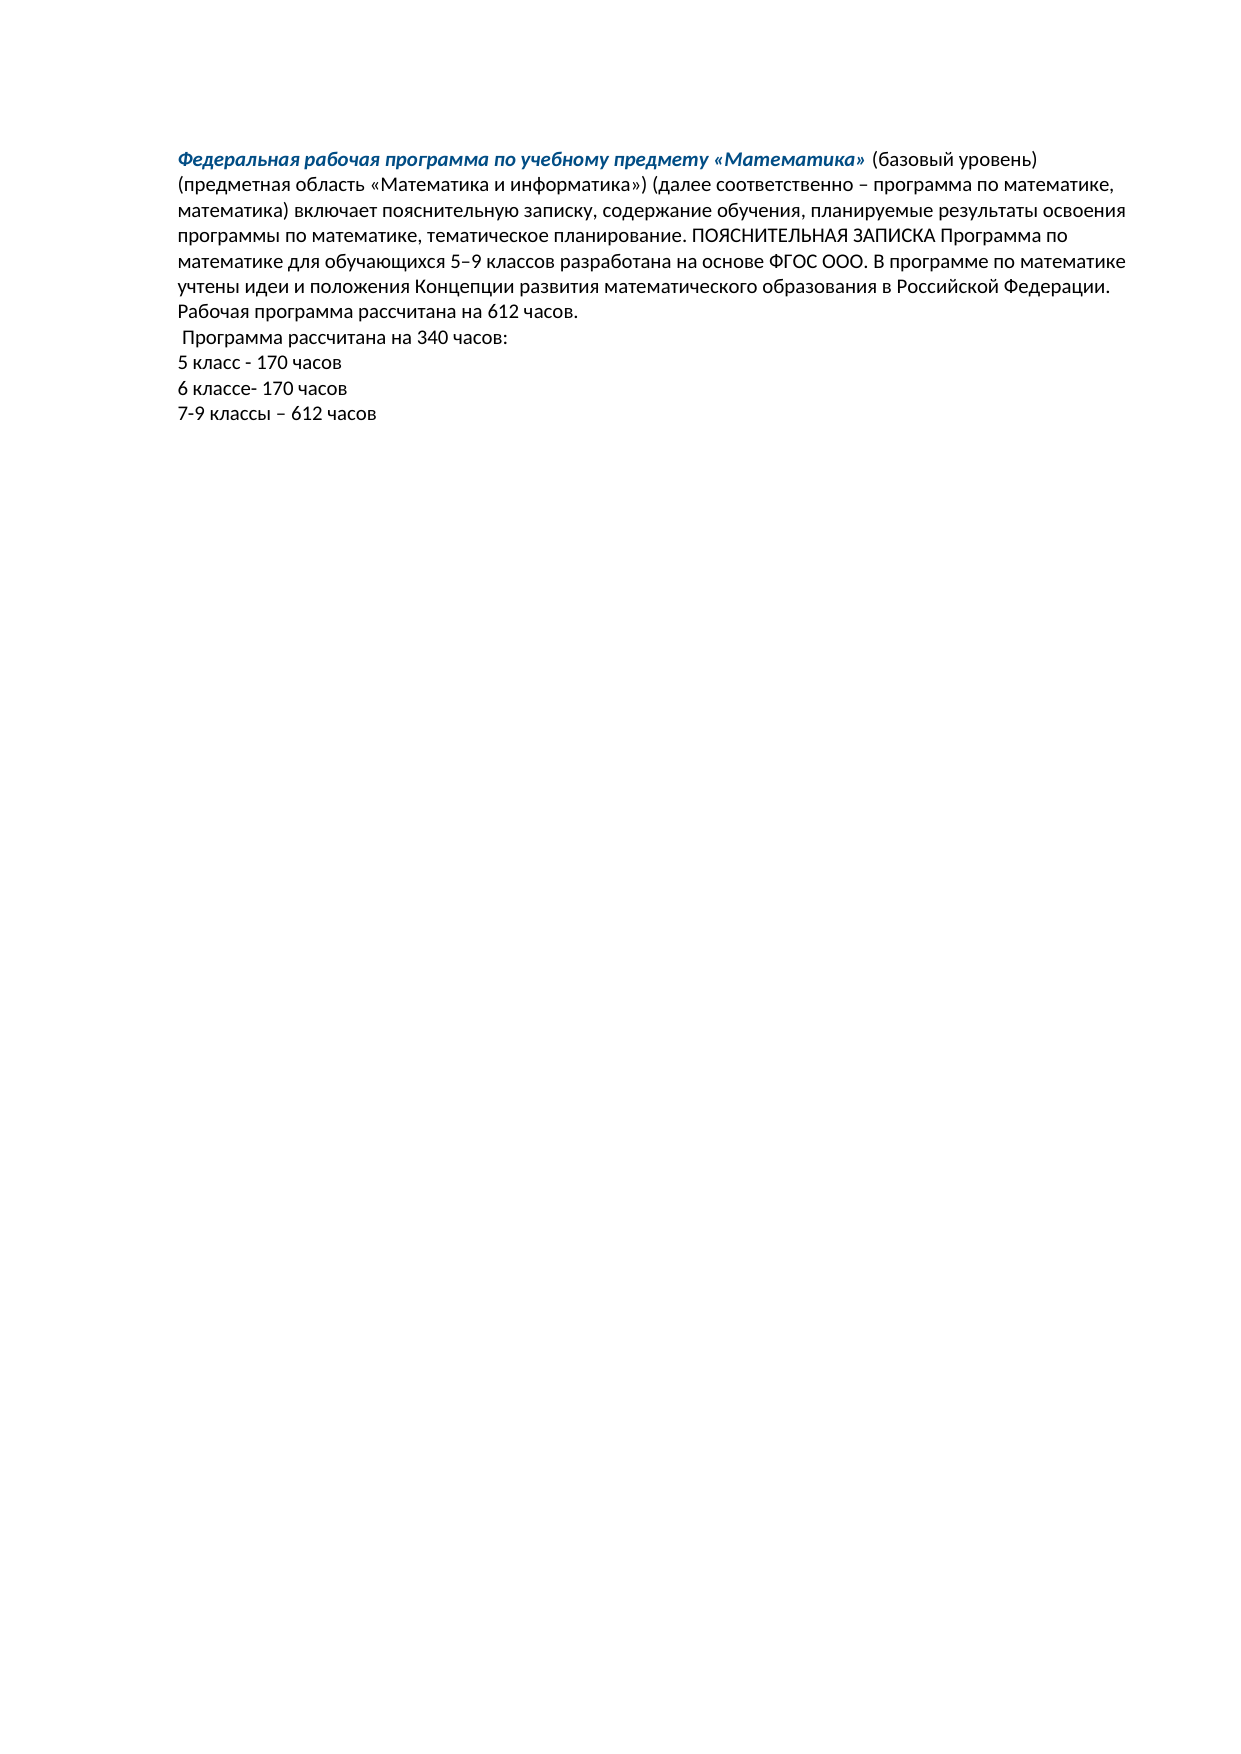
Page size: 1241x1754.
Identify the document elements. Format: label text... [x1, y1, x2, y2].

text Федеральная рабочая программа по учебному предмету «Математика» (базовый уровень) (предметная область «Математика и информатика») (далее соответственно – программа по математике, математика) включает пояснительную записку, содержание обучения, планируемые результаты освоения программы по математике, тематическое планирование. ПОЯСНИТЕЛЬНАЯ ЗАПИСКА Программа по математике для обучающихся 5–9 классов разработана на основе ФГОС ООО. В программе по математике учтены идеи и положения Концепции развития математического образования в Российской Федерации. [177, 146, 1152, 299]
text Рабочая программа рассчитана на 612 часов. [177, 299, 1152, 324]
text 6 классе- 170 часов [177, 375, 1152, 400]
text Программа рассчитана на 340 часов: [177, 324, 1152, 349]
text 5 класс - 170 часов [177, 349, 1152, 375]
text 7-9 классы – 612 часов [177, 400, 1152, 426]
